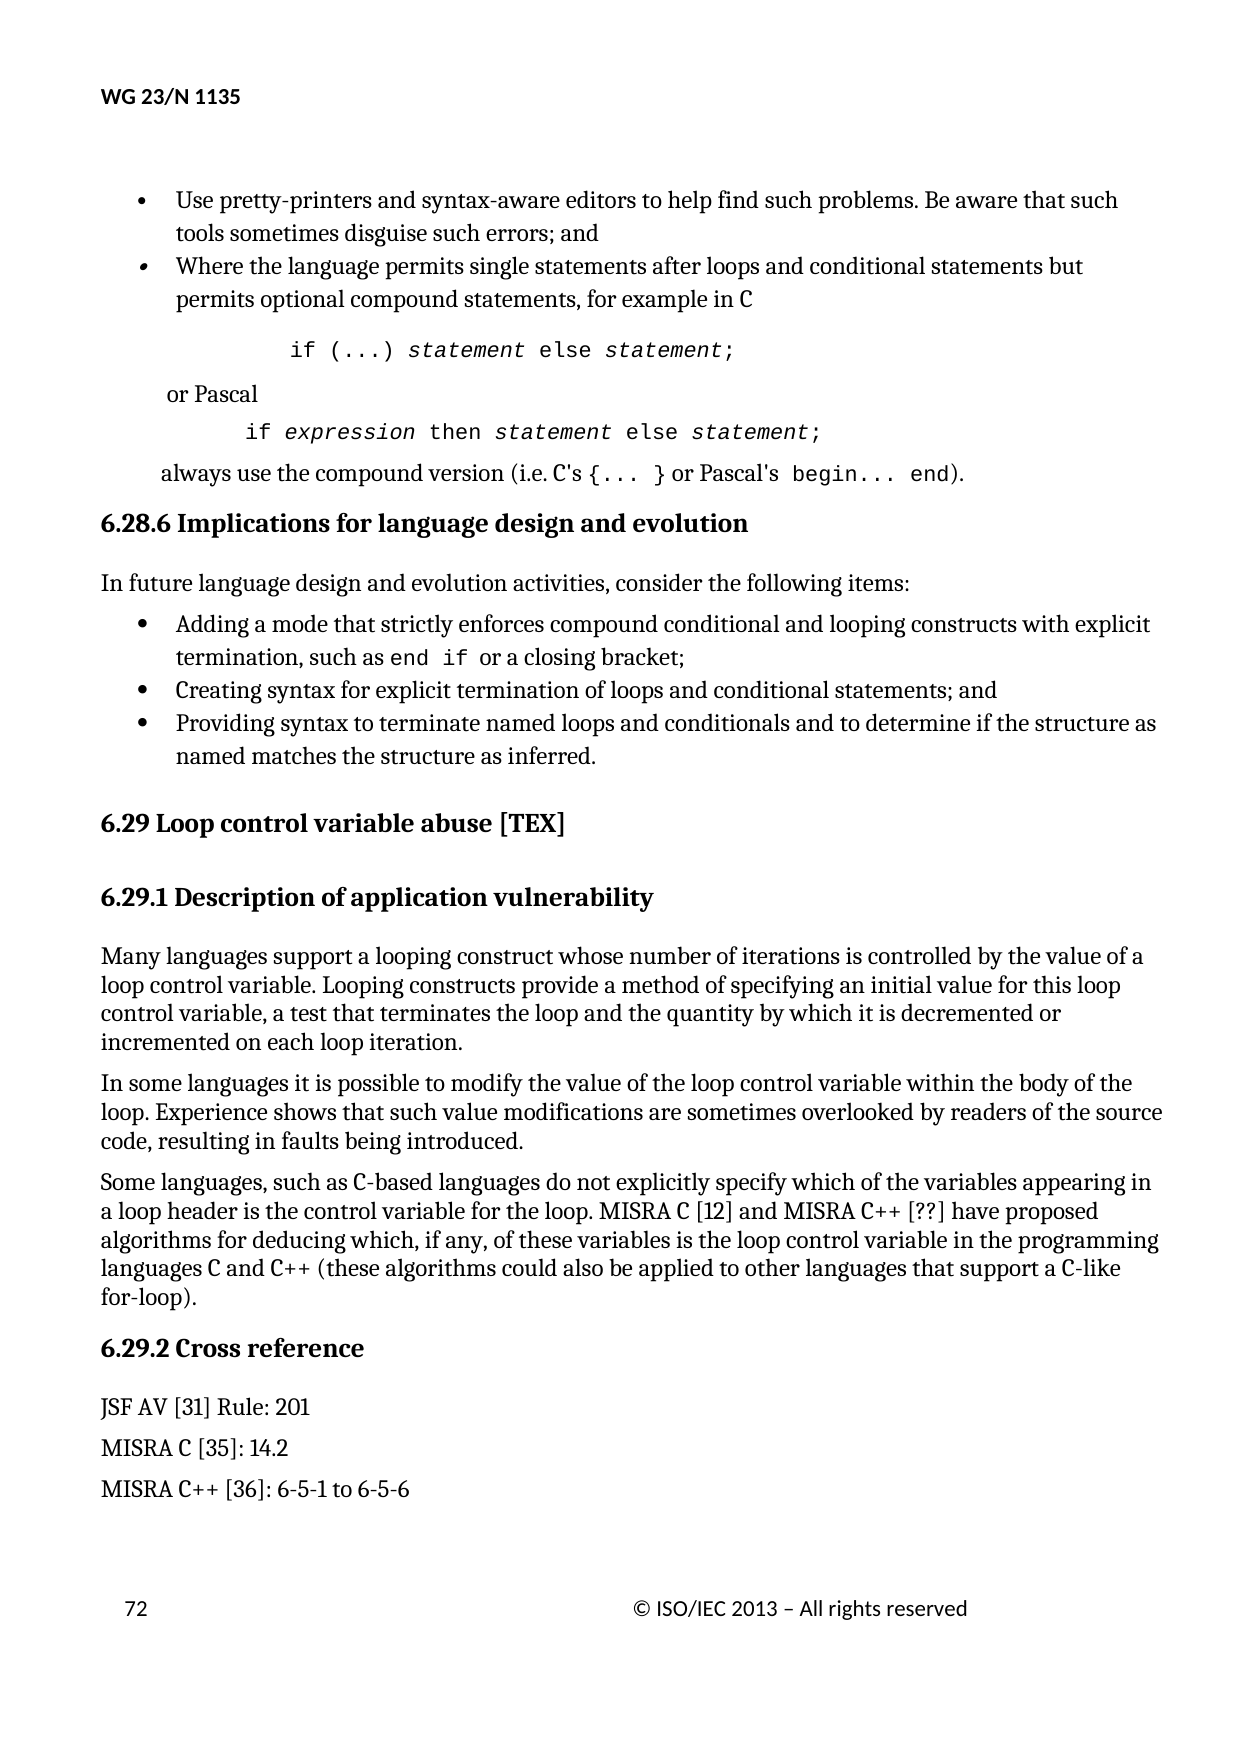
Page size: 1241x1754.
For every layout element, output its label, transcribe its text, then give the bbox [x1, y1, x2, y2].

text if expression then statement else statement; [101, 421, 1164, 446]
text JSF AV [31] Rule: 201 [101, 1393, 1164, 1421]
list Adding a mode that strictly enforces compound conditional and looping constructs with explicit termination, such as end if or a closing bracket; [138, 610, 1164, 672]
list Providing syntax to terminate named loops and conditionals and to determine if the structure as named matches the structure as inferred. [138, 709, 1164, 771]
text Many languages support a looping construct whose number of iterations is controlled by the value of a loop control variable. Looping constructs provide a method of specifying an initial value for this loop control variable, a test that terminates the loop and the quantity by which it is decremented or incremented on each loop iteration. [101, 942, 1164, 1057]
list Where the language permits single statements after loops and conditional statements but permits optional compound statements, for example in C [138, 252, 1164, 314]
text MISRA C [35]: 14.2 [101, 1434, 1164, 1463]
text always use the compound version (i.e. C's {... } or Pascal's begin... end). [101, 458, 1164, 487]
text Some languages, such as C-based languages do not explicitly specify which of the variables appearing in a loop header is the control variable for the loop. MISRA C [12] and MISRA C++ [??] have proposed algorithms for deducing which, if any, of these variables is the loop control variable in the programming languages C and C++ (these algorithms could also be applied to other languages that support a C-like for-loop). [101, 1168, 1164, 1312]
text In future language design and evolution activities, consider the following items: [101, 568, 1164, 597]
subtitle 6.29.1 Description of application vulnerability [101, 882, 1164, 913]
text In some languages it is possible to modify the value of the loop control variable within the body of the loop. Experience shows that such value modifications are sometimes overlooked by readers of the source code, resulting in faults being introduced. [101, 1069, 1164, 1156]
list Creating syntax for explicit termination of loops and conditional statements; and [138, 676, 1164, 705]
subtitle 6.28.6 Implications for language design and evolution [101, 508, 1164, 539]
text MISRA C++ [36]: 6-5-1 to 6-5-6 [101, 1475, 1164, 1504]
subtitle 6.29 Loop control variable abuse [TEX] [101, 808, 1164, 839]
text or Pascal [101, 380, 1164, 409]
list Use pretty-printers and syntax-aware editors to help find such problems. Be aware that such tools sometimes disguise such errors; and [138, 186, 1164, 248]
text if (...) statement else statement; [184, 339, 1164, 364]
subtitle 6.29.2 Cross reference [101, 1333, 1164, 1364]
